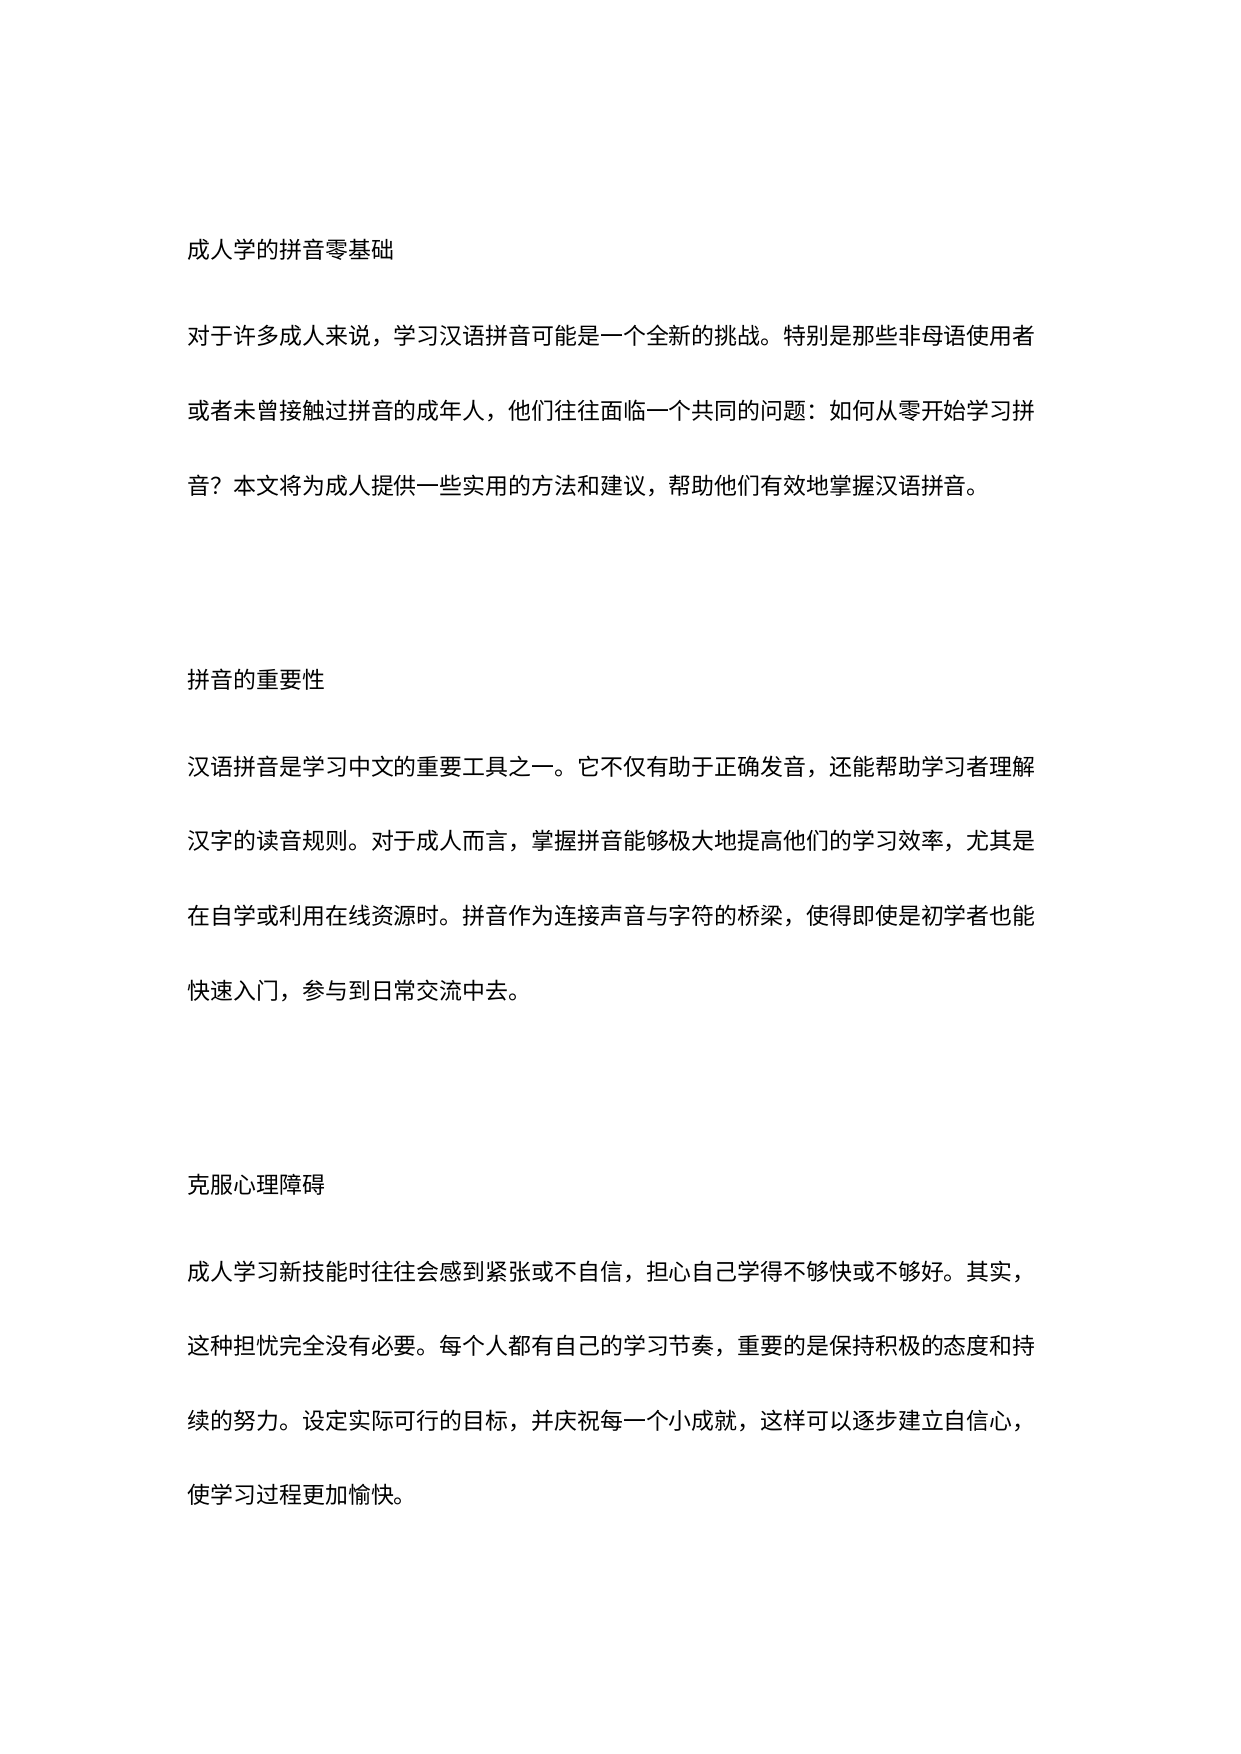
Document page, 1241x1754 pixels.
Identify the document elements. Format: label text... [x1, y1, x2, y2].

text 汉语拼音是学习中文的重要工具之一。它不仅有助于正确发音，还能帮助学习者理解汉字的读音规则。对于成人而言，掌握拼音能够极大地提高他们的学习效率，尤其是在自学或利用在线资源时。拼音作为连接声音与字符的桥梁，使得即使是初学者也能快速入门，参与到日常交流中去。 [187, 733, 1053, 1022]
text 成人学的拼音零基础 [187, 216, 1053, 281]
text 拼音的重要性 [187, 646, 1053, 711]
text 成人学习新技能时往往会感到紧张或不自信，担心自己学得不够快或不够好。其实，这种担忧完全没有必要。每个人都有自己的学习节奏，重要的是保持积极的态度和持续的努力。设定实际可行的目标，并庆祝每一个小成就，这样可以逐步建立自信心，使学习过程更加愉快。 [187, 1237, 1053, 1527]
text 克服心理障碍 [187, 1151, 1053, 1216]
text 对于许多成人来说，学习汉语拼音可能是一个全新的挑战。特别是那些非母语使用者或者未曾接触过拼音的成年人，他们往往面临一个共同的问题：如何从零开始学习拼音？本文将为成人提供一些实用的方法和建议，帮助他们有效地掌握汉语拼音。 [187, 302, 1053, 517]
